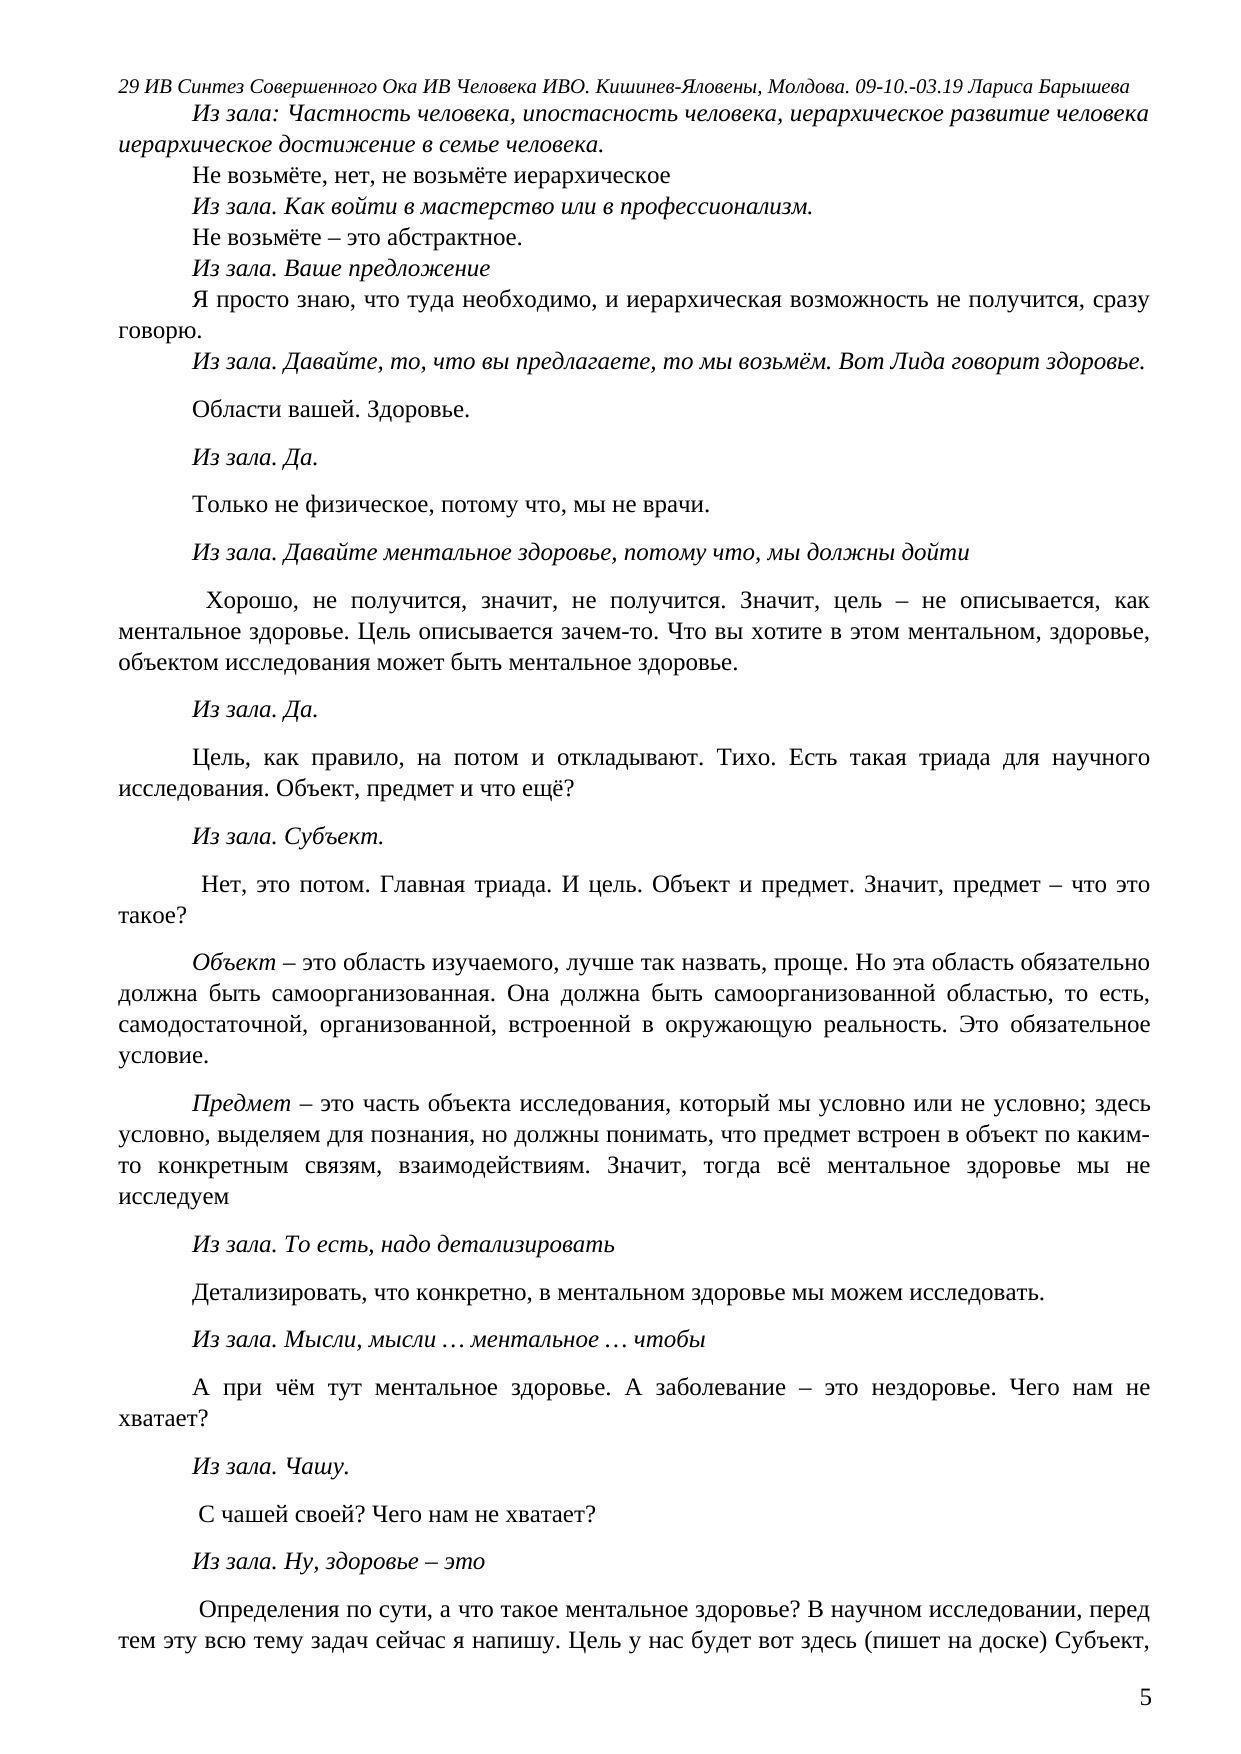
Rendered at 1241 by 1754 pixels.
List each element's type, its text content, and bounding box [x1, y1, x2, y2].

text Из зала. Да. [118, 442, 1152, 470]
text С чашей своей? Чего нам не хватает? [118, 1499, 1152, 1527]
text Из зала. Мысли, мысли … ментальное … чтобы [118, 1324, 1152, 1353]
text Из зала. Давайте, то, что вы предлагаете, то мы возьмём. Вот Лида говорит здоровье. [118, 346, 1152, 375]
text Области вашей. Здоровье. [118, 394, 1152, 423]
text Я просто знаю, что туда необходимо, и иерархическая возможность не получится, сразу говорю. [118, 284, 1152, 344]
text Из зала. Давайте ментальное здоровье, потому что, мы должны дойти [118, 537, 1152, 566]
text Нет, это потом. Главная триада. И цель. Объект и предмет. Значит, предмет – что это такое? [118, 869, 1152, 928]
text Только не физическое, потому что, мы не врачи. [118, 489, 1152, 518]
text Объект – это область изучаемого, лучше так назвать, проще. Но эта область обязательно должна быть самоорганизованная. Она должна быть самоорганизованной областью, то есть, самодостаточной, организованной, встроенной в окружающую реальность. Это обязательное условие. [118, 947, 1152, 1069]
text Из зала. Да. [118, 694, 1152, 723]
text А при чём тут ментальное здоровье. А заболевание – это нездоровье. Чего нам не хватает? [118, 1372, 1152, 1432]
text Из зала. Чашу. [118, 1451, 1152, 1480]
text Цель, как правило, на потом и откладывают. Тихо. Есть такая триада для научного исследования. Объект, предмет и что ещё? [118, 742, 1152, 802]
text Не возьмёте, нет, не возьмёте иерархическое [118, 160, 1152, 189]
text Из зала. Как войти в мастерство или в профессионализм. [118, 191, 1152, 220]
text Из зала. То есть, надо детализировать [118, 1229, 1152, 1258]
text Из зала: Частность человека, ипостасность человека, иерархическое развитие человека иерархическое достижение в семье человека. [118, 98, 1152, 158]
text Детализировать, что конкретно, в ментальном здоровье мы можем исследовать. [118, 1277, 1152, 1306]
text Хорошо, не получится, значит, не получится. Значит, цель – не описывается, как ментальное здоровье. Цель описывается зачем-то. Что вы хотите в этом ментальном, здоровье, объектом исследования может быть ментальное здоровье. [118, 585, 1152, 676]
text Из зала. Субъект. [118, 821, 1152, 850]
text Предмет – это часть объекта исследования, который мы условно или не условно; здесь условно, выделяем для познания, но должны понимать, что предмет встроен в объект по каким-то конкретным связям, взаимодействиям. Значит, тогда всё ментальное здоровье мы не исследуем [118, 1088, 1152, 1210]
text Из зала. Ну, здоровье – это [118, 1546, 1152, 1575]
text Не возьмёте – это абстрактное. [118, 222, 1152, 251]
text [118, 1594, 1152, 1654]
text Из зала. Ваше предложение [118, 253, 1152, 282]
